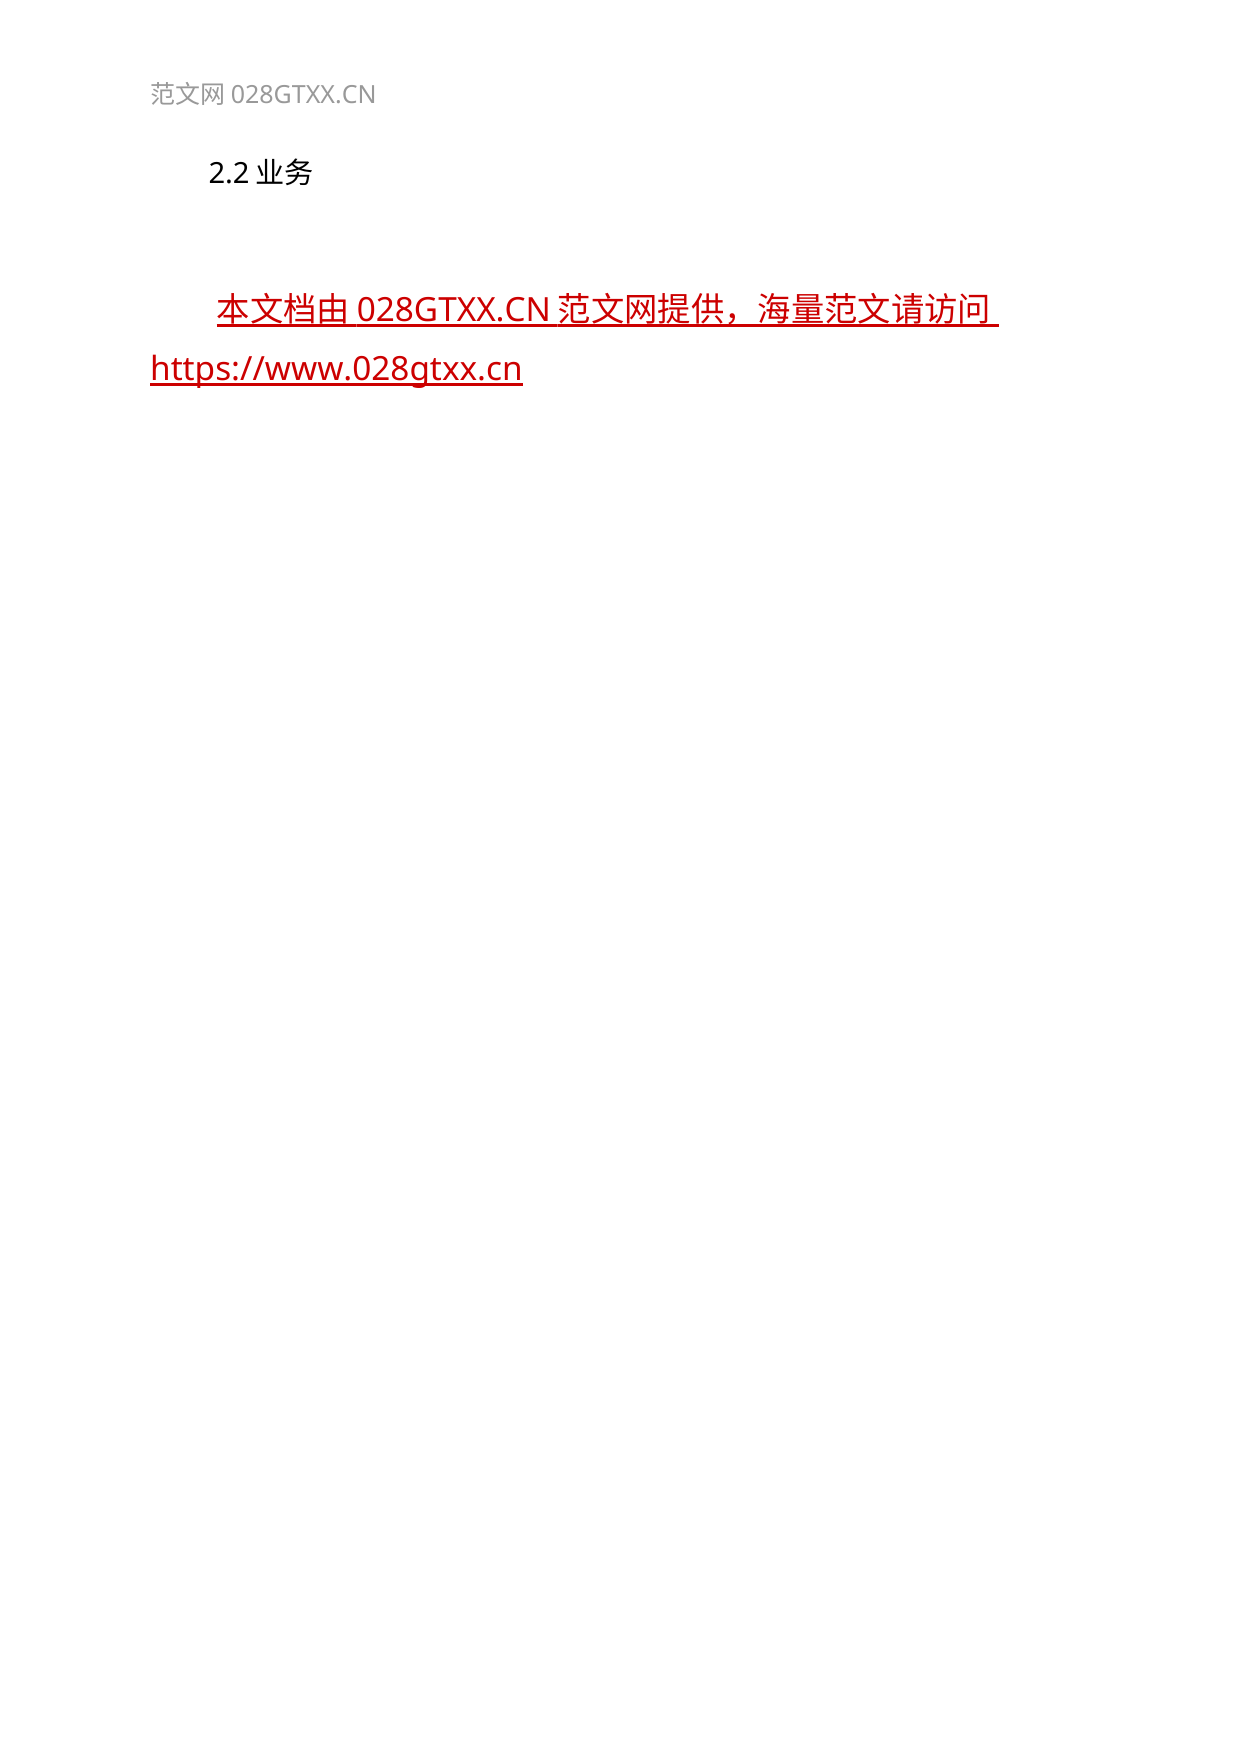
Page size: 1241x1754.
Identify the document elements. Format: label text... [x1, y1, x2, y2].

text 2.2业务 [150, 150, 1090, 192]
text 本文档由028GTXX.CN范文网提供，海量范文请访问 https://www.028gtxx.cn [150, 283, 1090, 391]
